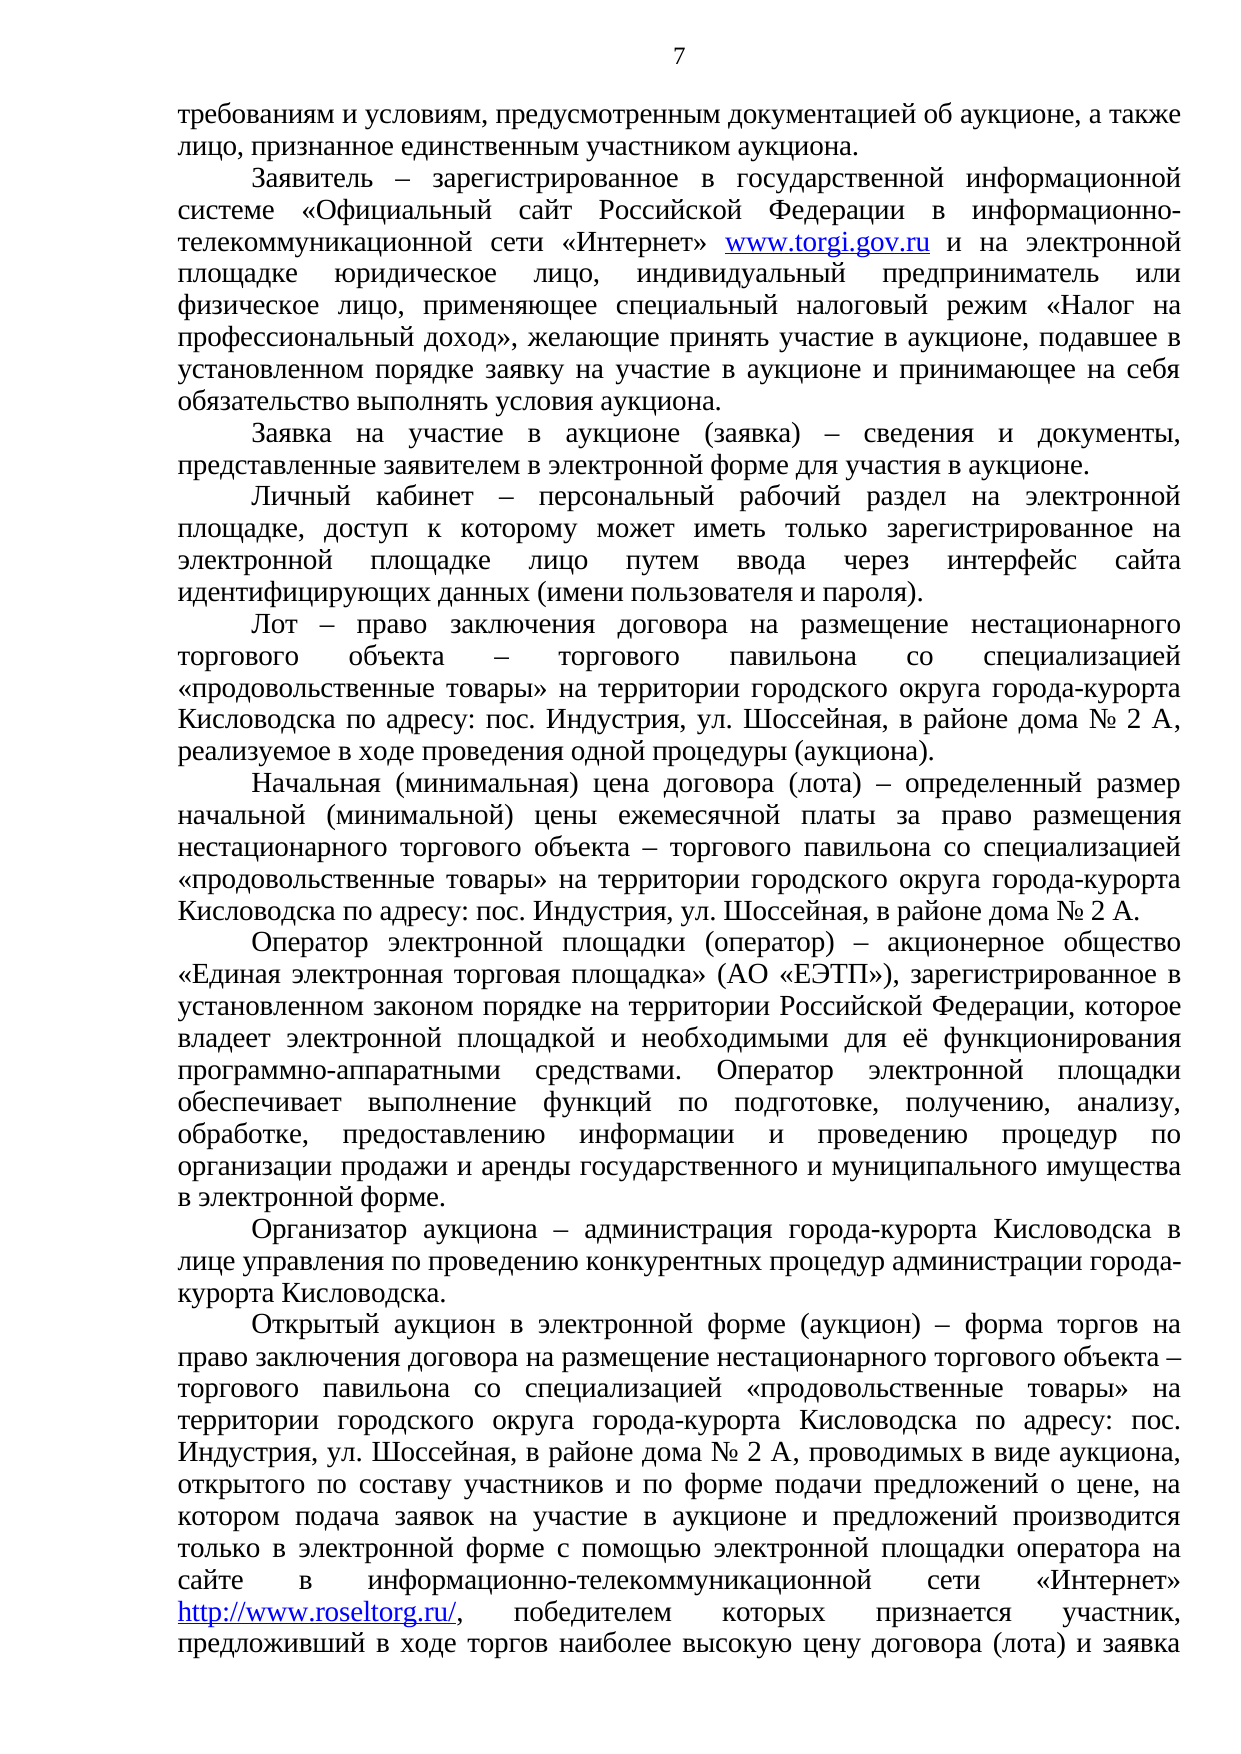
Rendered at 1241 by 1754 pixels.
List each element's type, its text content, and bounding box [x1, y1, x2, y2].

text Организатор аукциона – администрация города-курорта Кисловодска в лице управления по проведению конкурентных процедур администрации города-курорта Кисловодска. [177, 1213, 1181, 1308]
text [177, 98, 1181, 162]
text Оператор электронной площадки (оператор) – акционерное общество «Единая электронная торговая площадка» (АО «ЕЭТП»), зарегистрированное в установленном законом порядке на территории Российской Федерации, которое владеет электронной площадкой и необходимыми для её функционирования программно-аппаратными средствами. Оператор электронной площадки обеспечивает выполнение функций по подготовке, получению, анализу, обработке, предоставлению информации и проведению процедур по организации продажи и аренды государственного и муниципального имущества в электронной форме. [177, 926, 1181, 1213]
text Начальная (минимальная) цена договора (лота) – определенный размер начальной (минимальной) цены ежемесячной платы за право размещения нестационарного торгового объекта – торгового павильона со специализацией «продовольственные товары» на территории городского округа города-курорта Кисловодска по адресу: пос. Индустрия, ул. Шоссейная, в районе дома № 2 А. [177, 767, 1181, 926]
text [177, 1308, 1181, 1659]
text Личный кабинет – персональный рабочий раздел на электронной площадке, доступ к которому может иметь только зарегистрированное на электронной площадке лицо путем ввода через интерфейс сайта идентифицирующих данных (имени пользователя и пароля). [177, 480, 1181, 608]
text Лот – право заключения договора на размещение нестационарного торгового объекта – торгового павильона со специализацией «продовольственные товары» на территории городского округа города-курорта Кисловодска по адресу: пос. Индустрия, ул. Шоссейная, в районе дома № 2 А, реализуемое в ходе проведения одной процедуры (аукциона). [177, 608, 1181, 767]
text Заявитель – зарегистрированное в государственной информационной системе «Официальный сайт Российской Федерации в информационно-телекоммуникационной сети «Интернет» www.torgi.gov.ru и на электронной площадке юридическое лицо, индивидуальный предприниматель или физическое лицо, применяющее специальный налоговый режим «Налог на профессиональный доход», желающие принять участие в аукционе, подавшее в установленном порядке заявку на участие в аукционе и принимающее на себя обязательство выполнять условия аукциона. [177, 162, 1181, 417]
text Заявка на участие в аукционе (заявка) – сведения и документы, представленные заявителем в электронной форме для участия в аукционе. [177, 417, 1181, 480]
